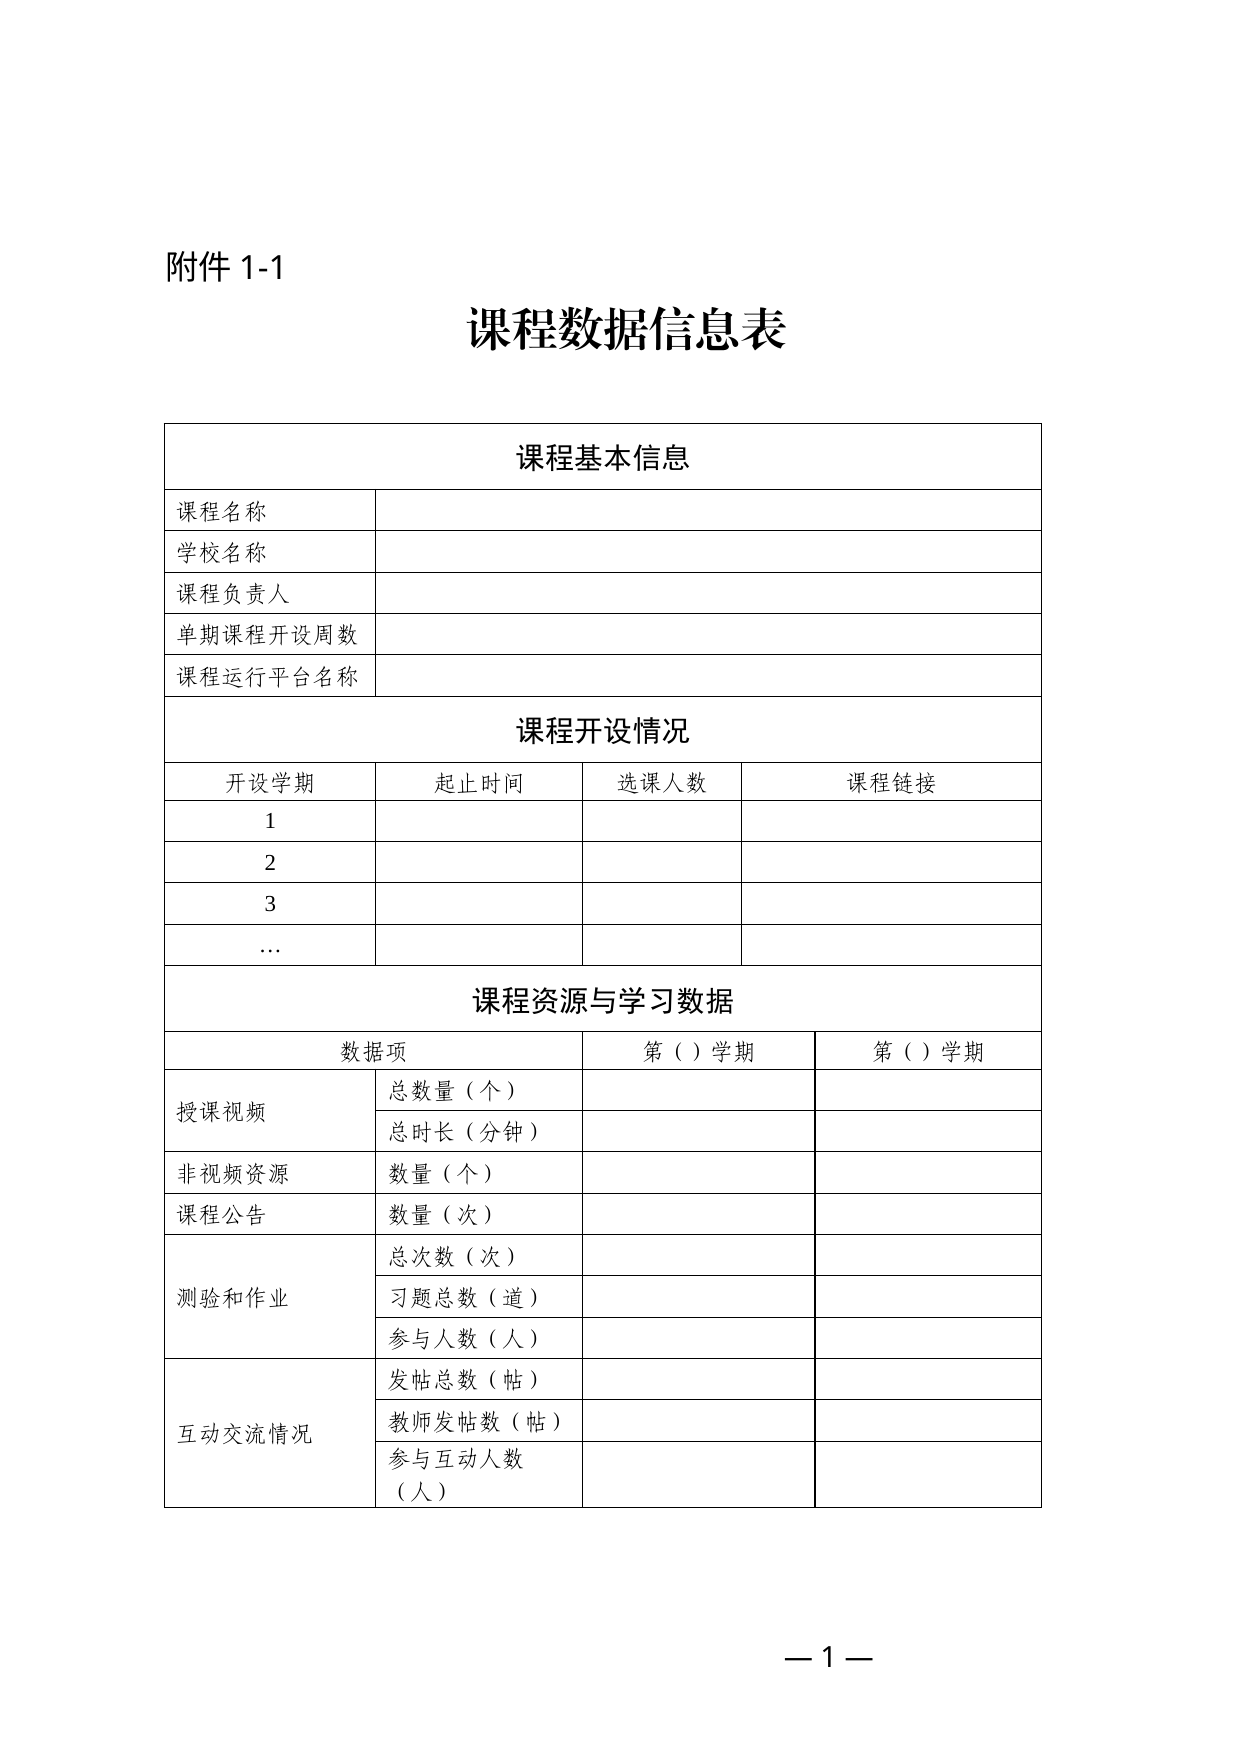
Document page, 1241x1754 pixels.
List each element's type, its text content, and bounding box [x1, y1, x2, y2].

table_cell 课程名称 [165, 490, 375, 530]
table_cell [742, 883, 1041, 924]
table_cell 第（）学期 [816, 1032, 1041, 1068]
table_cell [742, 842, 1041, 882]
table_cell [583, 1359, 814, 1399]
table_cell [816, 1442, 1041, 1507]
table_cell [583, 883, 741, 924]
table_cell [816, 1318, 1041, 1358]
table_cell 习题总数（道） [376, 1276, 582, 1317]
table_cell [816, 1194, 1041, 1234]
table_header 课程基本信息 [165, 424, 1041, 489]
table_cell [583, 1442, 814, 1507]
table_cell 学校名称 [165, 531, 375, 572]
table_cell [583, 1111, 814, 1151]
table_cell [376, 842, 582, 882]
table_cell 选课人数 [583, 763, 741, 799]
table_cell 课程开设情况 [165, 697, 1041, 762]
table_cell [376, 490, 1041, 530]
table_cell [376, 531, 1041, 572]
table_cell 总时长（分钟） [376, 1111, 582, 1151]
table_cell [376, 614, 1041, 654]
table_cell [376, 801, 582, 841]
table_cell [376, 883, 582, 924]
table_cell 课程运行平台名称 [165, 655, 375, 696]
table_cell [583, 1194, 814, 1234]
table_cell 互动交流情况 [165, 1359, 375, 1507]
table_cell [816, 1070, 1041, 1110]
table_cell 参与互动人数（人） [376, 1442, 582, 1507]
table_cell [816, 1235, 1041, 1275]
table_cell [583, 1318, 814, 1358]
table_cell [742, 925, 1041, 965]
table_cell 1 [165, 801, 375, 841]
table_cell 数量（次） [376, 1194, 582, 1234]
table_cell 授课视频 [165, 1070, 375, 1151]
table_cell 课程负责人 [165, 573, 375, 613]
table_cell 发帖总数（帖） [376, 1359, 582, 1399]
table_cell [583, 925, 741, 965]
subtitle 附件1-1 [165, 233, 1087, 298]
table_cell [583, 842, 741, 882]
table_cell 总数量（个） [376, 1070, 582, 1110]
table_cell 2 [165, 842, 375, 882]
table_cell [816, 1152, 1041, 1193]
table_cell 教师发帖数（帖） [376, 1400, 582, 1441]
table_cell [583, 801, 741, 841]
table_cell 起止时间 [376, 763, 582, 799]
table_cell 课程公告 [165, 1194, 375, 1234]
table_cell 总次数（次） [376, 1235, 582, 1275]
table_cell … [165, 925, 375, 965]
table_cell 测验和作业 [165, 1235, 375, 1358]
table_cell [376, 655, 1041, 696]
table_cell 参与人数（人） [376, 1318, 582, 1358]
table_cell 课程链接 [742, 763, 1041, 799]
table_cell [376, 573, 1041, 613]
table_cell [816, 1359, 1041, 1399]
table_cell 单期课程开设周数 [165, 614, 375, 654]
table_cell [376, 925, 582, 965]
table_cell [816, 1276, 1041, 1317]
table_cell [816, 1111, 1041, 1151]
table_cell [583, 1152, 814, 1193]
table_cell [583, 1276, 814, 1317]
table_cell 3 [165, 883, 375, 924]
table_cell [583, 1070, 814, 1110]
table_cell 数量（个） [376, 1152, 582, 1193]
table_cell [816, 1400, 1041, 1441]
table_cell 非视频资源 [165, 1152, 375, 1193]
table_cell [742, 801, 1041, 841]
table_cell 课程资源与学习数据 [165, 966, 1041, 1031]
table_cell 第（）学期 [583, 1032, 814, 1068]
text 课程数据信息表 [165, 298, 1087, 358]
table_cell 开设学期 [165, 763, 375, 799]
table_cell [583, 1400, 814, 1441]
table_cell [583, 1235, 814, 1275]
table_cell 数据项 [165, 1032, 582, 1068]
